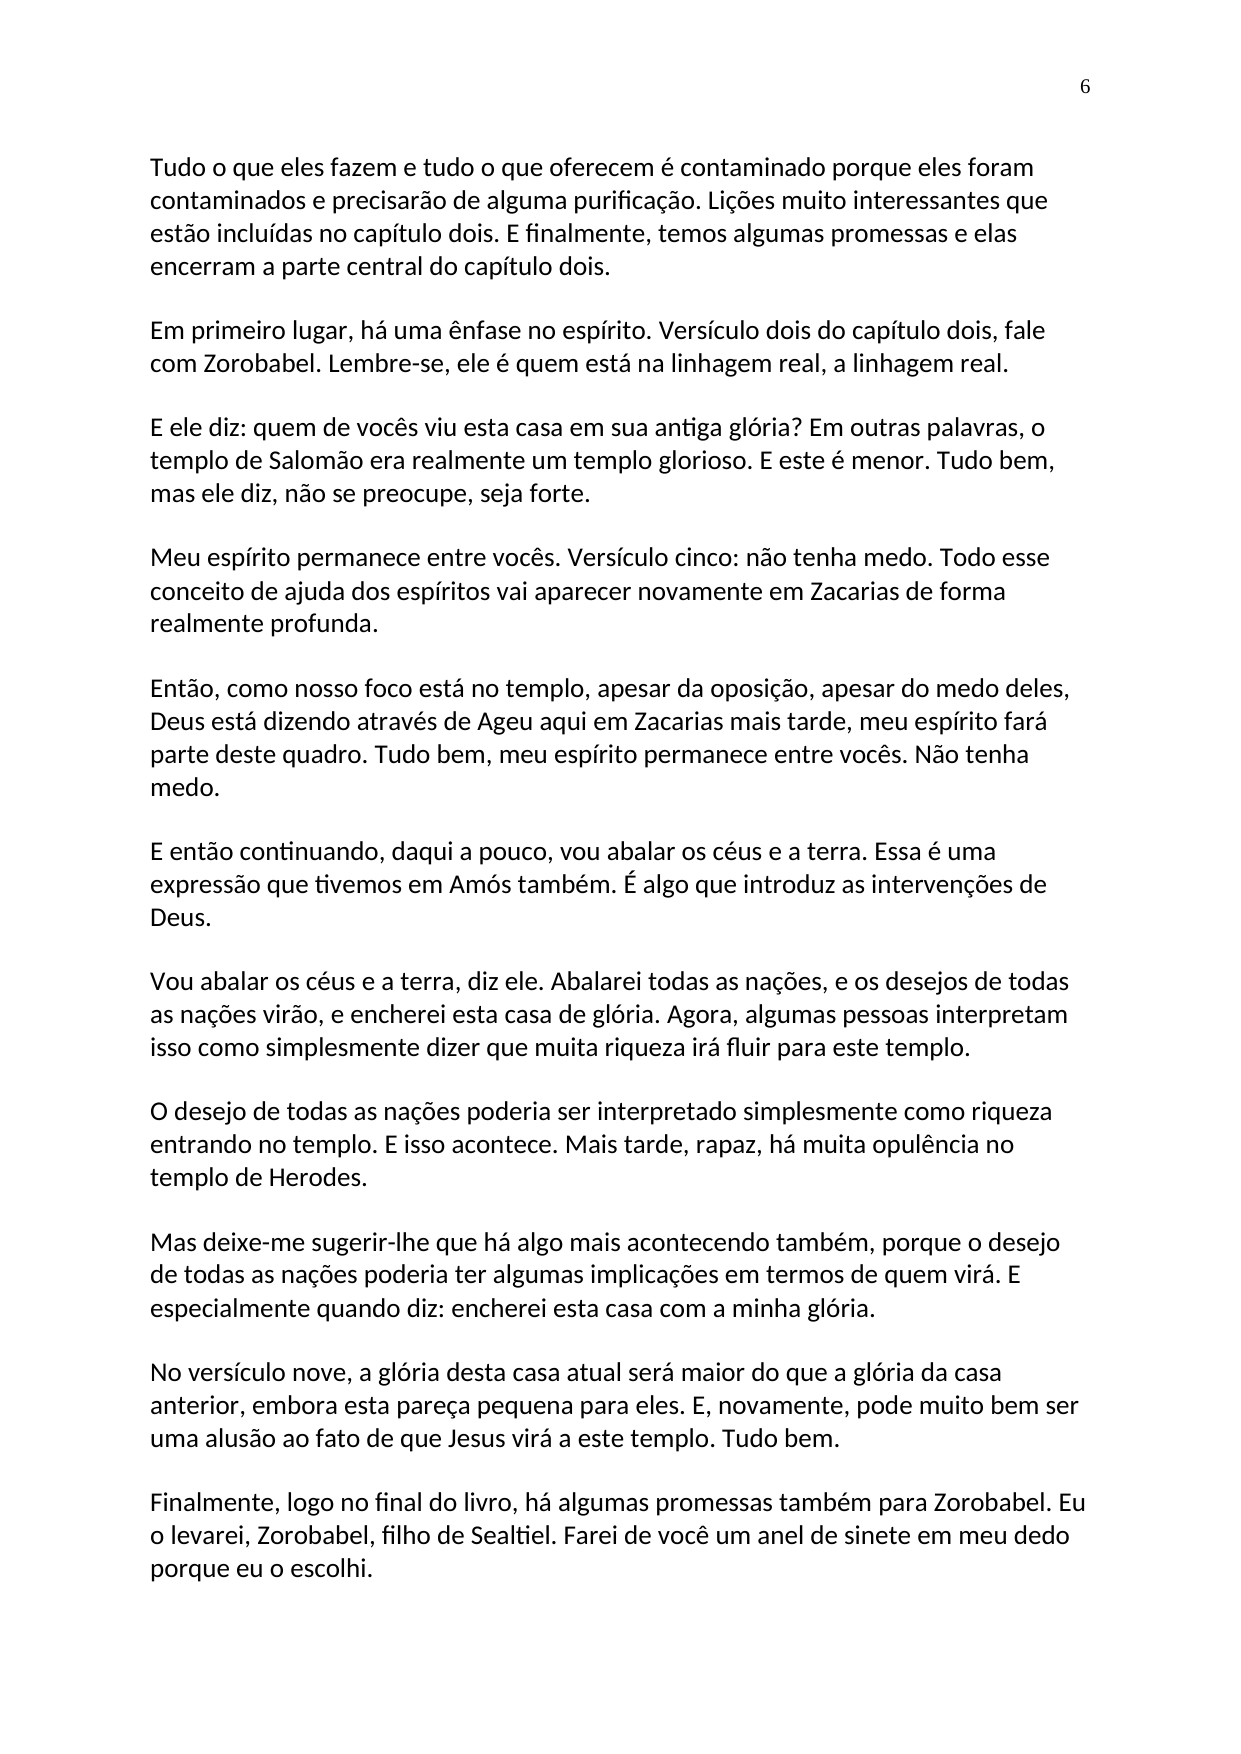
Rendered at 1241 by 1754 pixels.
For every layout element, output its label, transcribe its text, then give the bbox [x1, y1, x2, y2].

text Meu espírito permanece entre vocês. Versículo cinco: não tenha medo. Todo esse conceito de ajuda dos espíritos vai aparecer novamente em Zacarias de forma realmente profunda. [150, 541, 1090, 640]
text Mas deixe-me sugerir-lhe que há algo mais acontecendo também, porque o desejo de todas as nações poderia ter algumas implicações em termos de quem virá. E especialmente quando diz: encherei esta casa com a minha glória. [150, 1225, 1090, 1324]
text Finalmente, logo no final do livro, há algumas promessas também para Zorobabel. Eu o levarei, Zorobabel, filho de Sealtiel. Farei de você um anel de sinete em meu dedo porque eu o escolhi. [150, 1485, 1090, 1584]
text E então continuando, daqui a pouco, vou abalar os céus e a terra. Essa é uma expressão que tivemos em Amós também. É algo que introduz as intervenções de Deus. [150, 834, 1090, 933]
text Em primeiro lugar, há uma ênfase no espírito. Versículo dois do capítulo dois, fale com Zorobabel. Lembre-se, ele é quem está na linhagem real, a linhagem real. [150, 313, 1090, 379]
text Então, como nosso foco está no templo, apesar da oposição, apesar do medo deles, Deus está dizendo através de Ageu aqui em Zacarias mais tarde, meu espírito fará parte deste quadro. Tudo bem, meu espírito permanece entre vocês. Não tenha medo. [150, 671, 1090, 803]
text No versículo nove, a glória desta casa atual será maior do que a glória da casa anterior, embora esta pareça pequena para eles. E, novamente, pode muito bem ser uma alusão ao fato de que Jesus virá a este templo. Tudo bem. [150, 1355, 1090, 1454]
text O desejo de todas as nações poderia ser interpretado simplesmente como riqueza entrando no templo. E isso acontece. Mais tarde, rapaz, há muita opulência no templo de Herodes. [150, 1094, 1090, 1193]
text E ele diz: quem de vocês viu esta casa em sua antiga glória? Em outras palavras, o templo de Salomão era realmente um templo glorioso. E este é menor. Tudo bem, mas ele diz, não se preocupe, seja forte. [150, 410, 1090, 509]
text Vou abalar os céus e a terra, diz ele. Abalarei todas as nações, e os desejos de todas as nações virão, e encherei esta casa de glória. Agora, algumas pessoas interpretam isso como simplesmente dizer que muita riqueza irá fluir para este templo. [150, 964, 1090, 1063]
text Tudo o que eles fazem e tudo o que oferecem é contaminado porque eles foram contaminados e precisarão de alguma purificação. Lições muito interessantes que estão incluídas no capítulo dois. E finalmente, temos algumas promessas e elas encerram a parte central do capítulo dois. [150, 150, 1090, 282]
